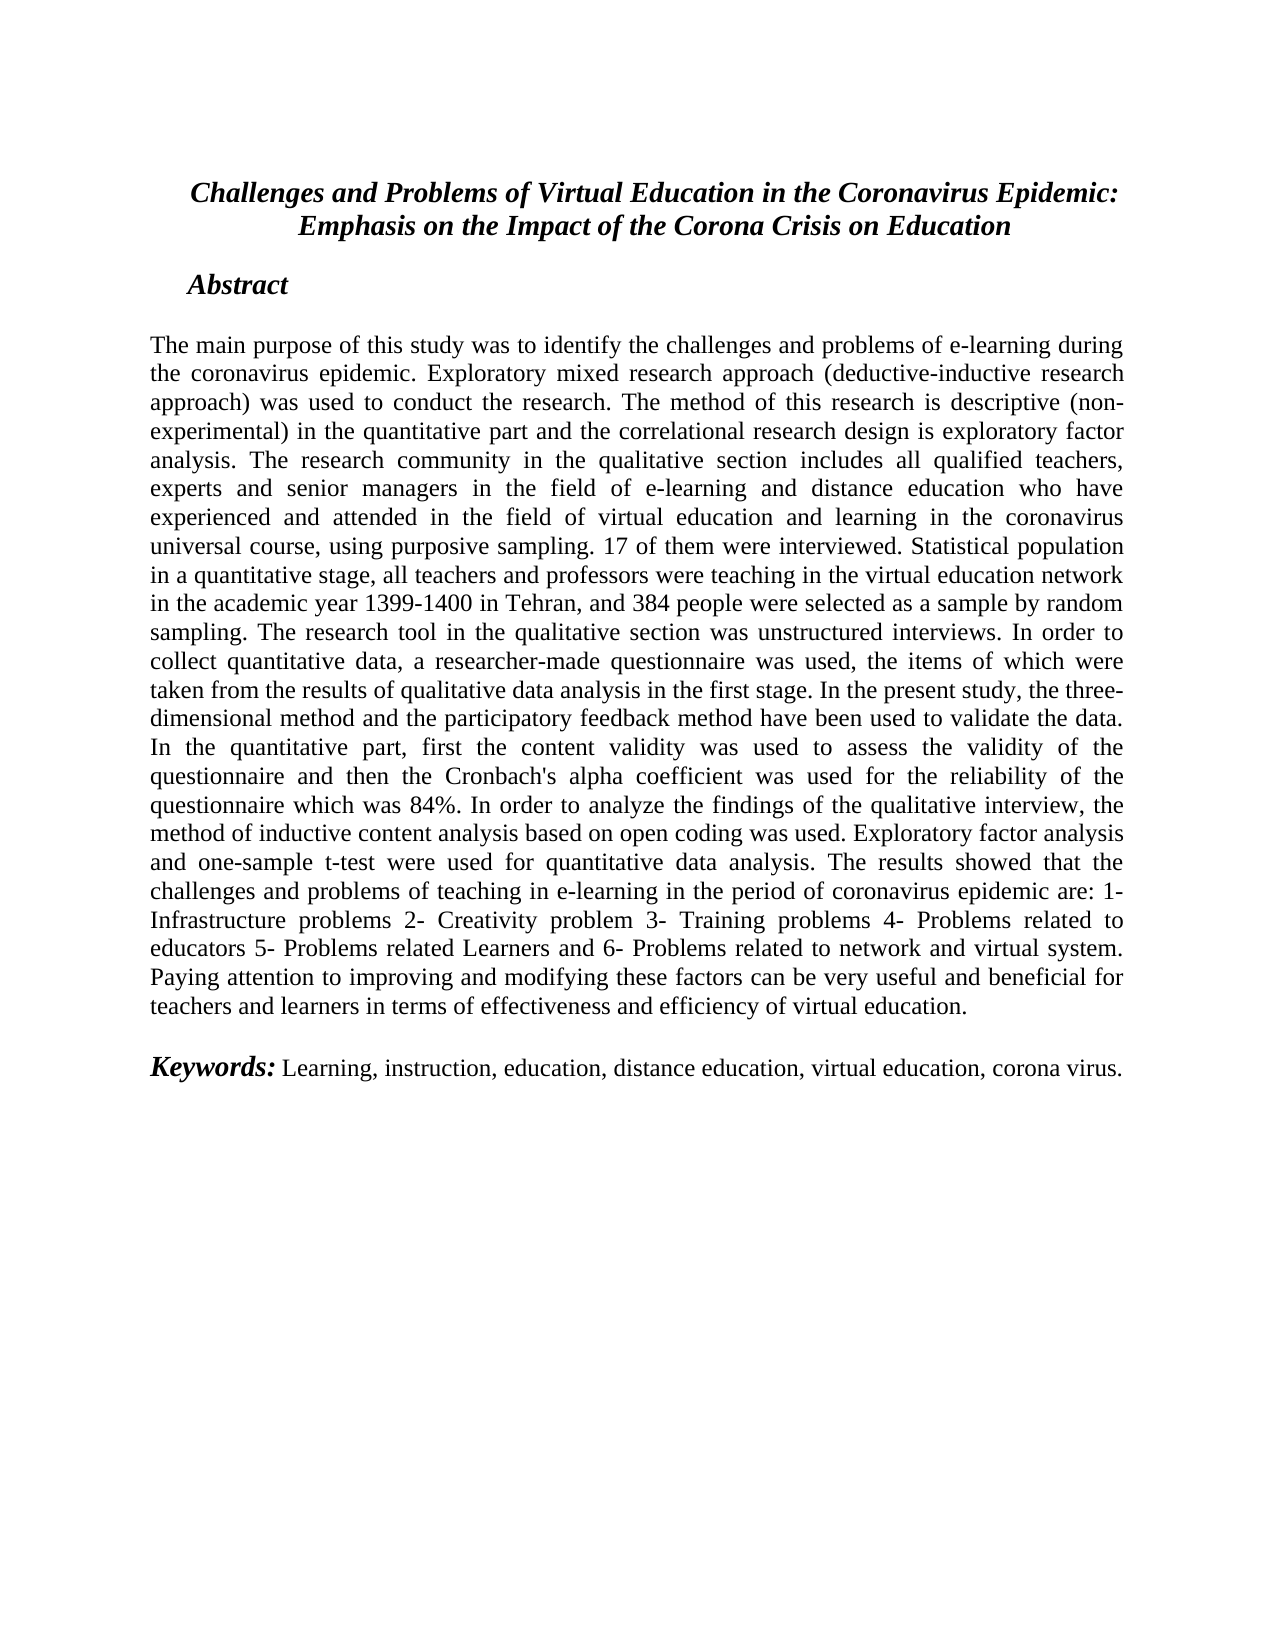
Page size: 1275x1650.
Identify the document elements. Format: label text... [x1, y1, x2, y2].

text Challenges and Problems of Virtual Education in the Coronavirus Epidemic: Emphasis on the Impact of the Corona Crisis on Education [187, 175, 1125, 242]
text The main purpose of this study was to identify the challenges and problems of e-learning during the coronavirus epidemic. Exploratory mixed research approach (deductive-inductive research approach) was used to conduct the research. The method of this research is descriptive (non-experimental) in the quantitative part and the correlational research design is exploratory factor analysis. The research community in the qualitative section includes all qualified teachers, experts and senior managers in the field of e-learning and distance education who have experienced and attended in the field of virtual education and learning in the coronavirus universal course, using purposive sampling. 17 of them were interviewed. Statistical population in a quantitative stage, all teachers and professors were teaching in the virtual education network in the academic year 1399-1400 in Tehran, and 384 people were selected as a sample by random sampling. The research tool in the qualitative section was unstructured interviews. In order to collect quantitative data, a researcher-made questionnaire was used, the items of which were taken from the results of qualitative data analysis in the first stage. In the present study, the three-dimensional method and the participatory feedback method have been used to validate the data. In the quantitative part, first the content validity was used to assess the validity of the questionnaire and then the Cronbach's alpha coefficient was used for the reliability of the questionnaire which was 84%. In order to analyze the findings of the qualitative interview, the method of inductive content analysis based on open coding was used. Exploratory factor analysis and one-sample t-test were used for quantitative data analysis. The results showed that the challenges and problems of teaching in e-learning in the period of coronavirus epidemic are: 1- Infrastructure problems 2- Creativity problem 3- Training problems 4- Problems related to educators 5- Problems related Learners and 6- Problems related to network and virtual system. Paying attention to improving and modifying these factors can be very useful and beneficial for teachers and learners in terms of effectiveness and efficiency of virtual education. [150, 330, 1125, 1020]
text Abstract [187, 267, 1125, 301]
text Keywords: Learning, instruction, education, distance education, virtual education, corona virus. [150, 1049, 1125, 1082]
